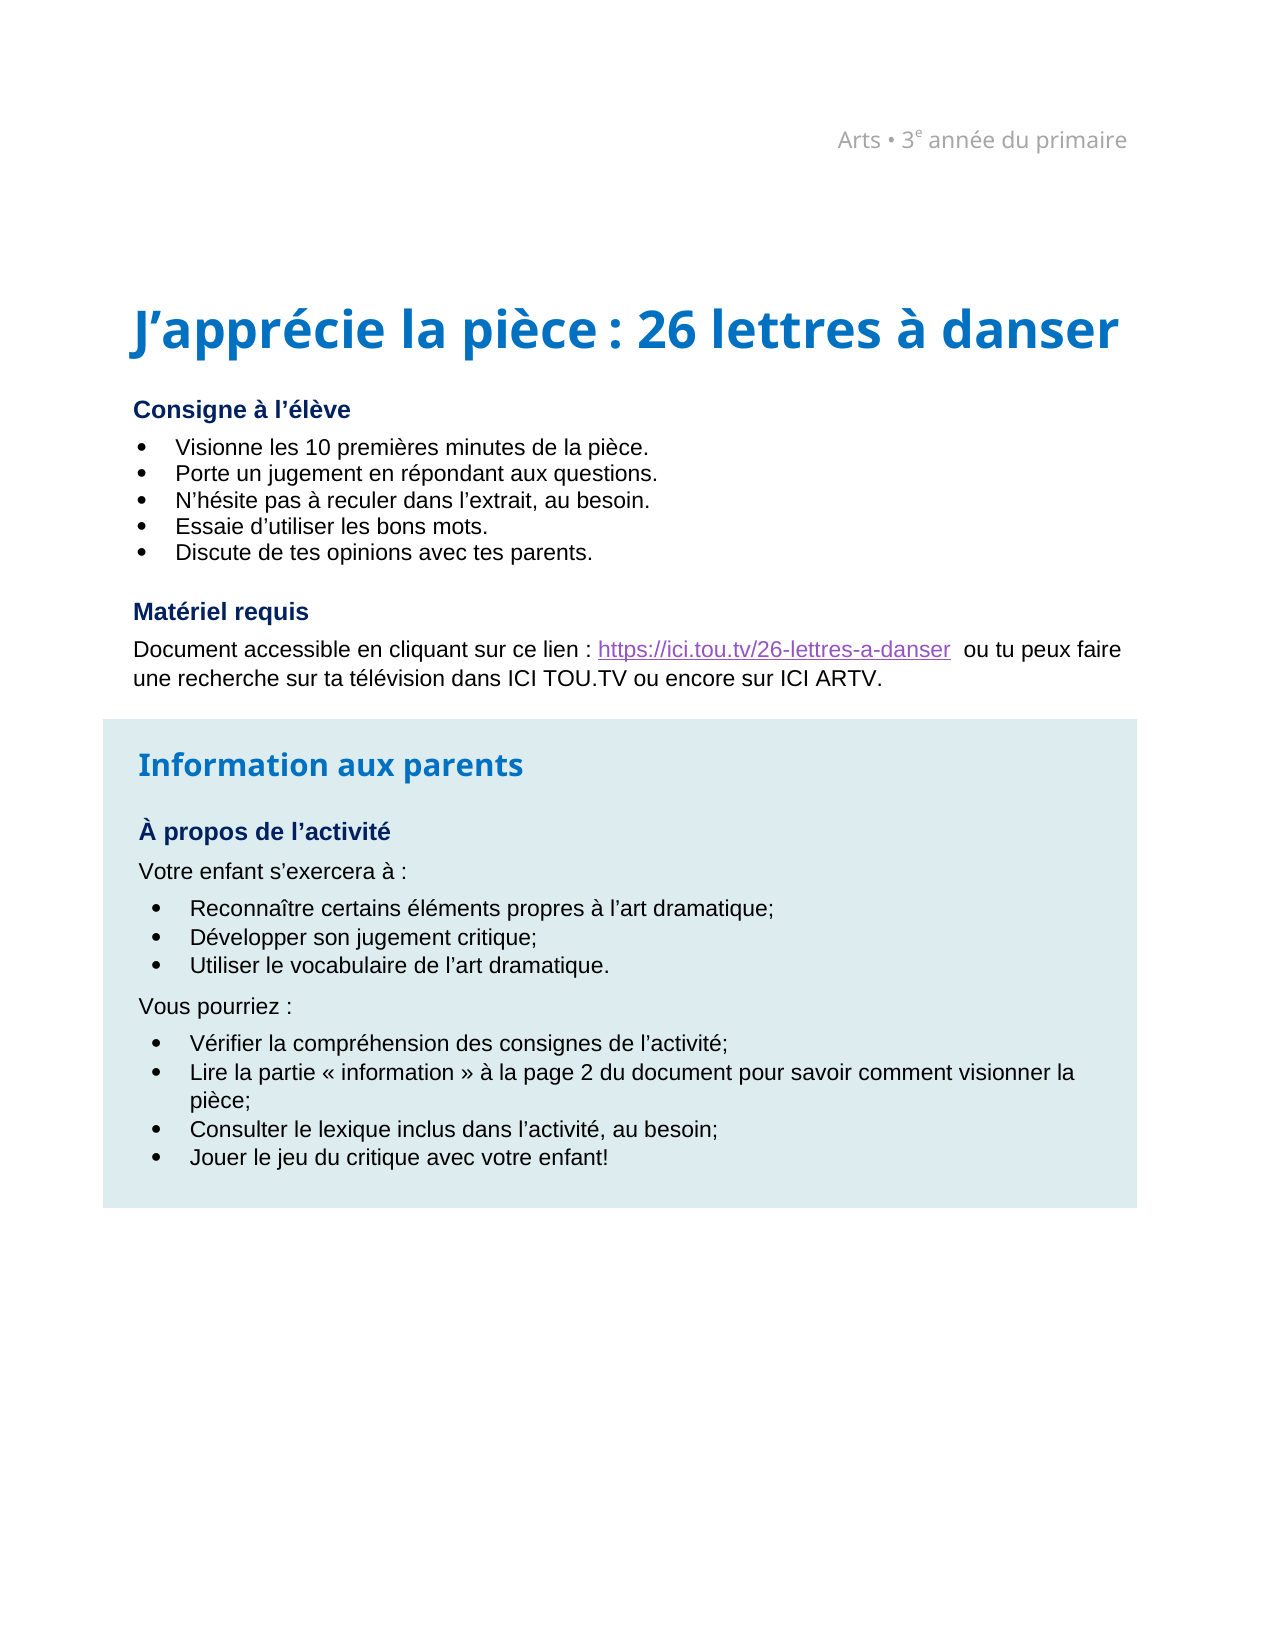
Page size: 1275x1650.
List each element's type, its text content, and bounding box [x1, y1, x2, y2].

table_header Information aux parents À propos de l’activité Votre enfant s’exercera à : Reconnaître certains éléments propres à l’art dramatique; Développer son jugement critique; Utiliser le vocabulaire de l’art dramatique. Vous pourriez : Vérifier la compréhension des consignes de l’activité; Lire la partie « information » à la page 2 du document pour savoir comment visionner la pièce; Consulter le lexique inclus dans l’activité, au besoin; Jouer le jeu du critique avec votre enfant! [103, 719, 1137, 1208]
list Porte un jugement en répondant aux questions. [138, 460, 1122, 487]
list Visionne les 10 premières minutes de la pièce. [138, 434, 1122, 460]
text J’apprécie la pièce : 26 lettres à danser [133, 293, 1127, 363]
list Discute de tes opinions avec tes parents. [138, 539, 1122, 566]
list N’hésite pas à reculer dans l’extrait, au besoin. [138, 487, 1122, 513]
list Essaie d’utiliser les bons mots. [138, 513, 1122, 539]
text Consigne à l’élève [133, 395, 1048, 423]
text Document accessible en cliquant sur ce lien : https://ici.tou.tv/26-lettres-a-danser ou tu peux faire une recherche sur ta télévision dans ICI TOU.TV ou encore sur ICI ARTV. [133, 636, 1122, 691]
text Matériel requis [133, 597, 1048, 626]
